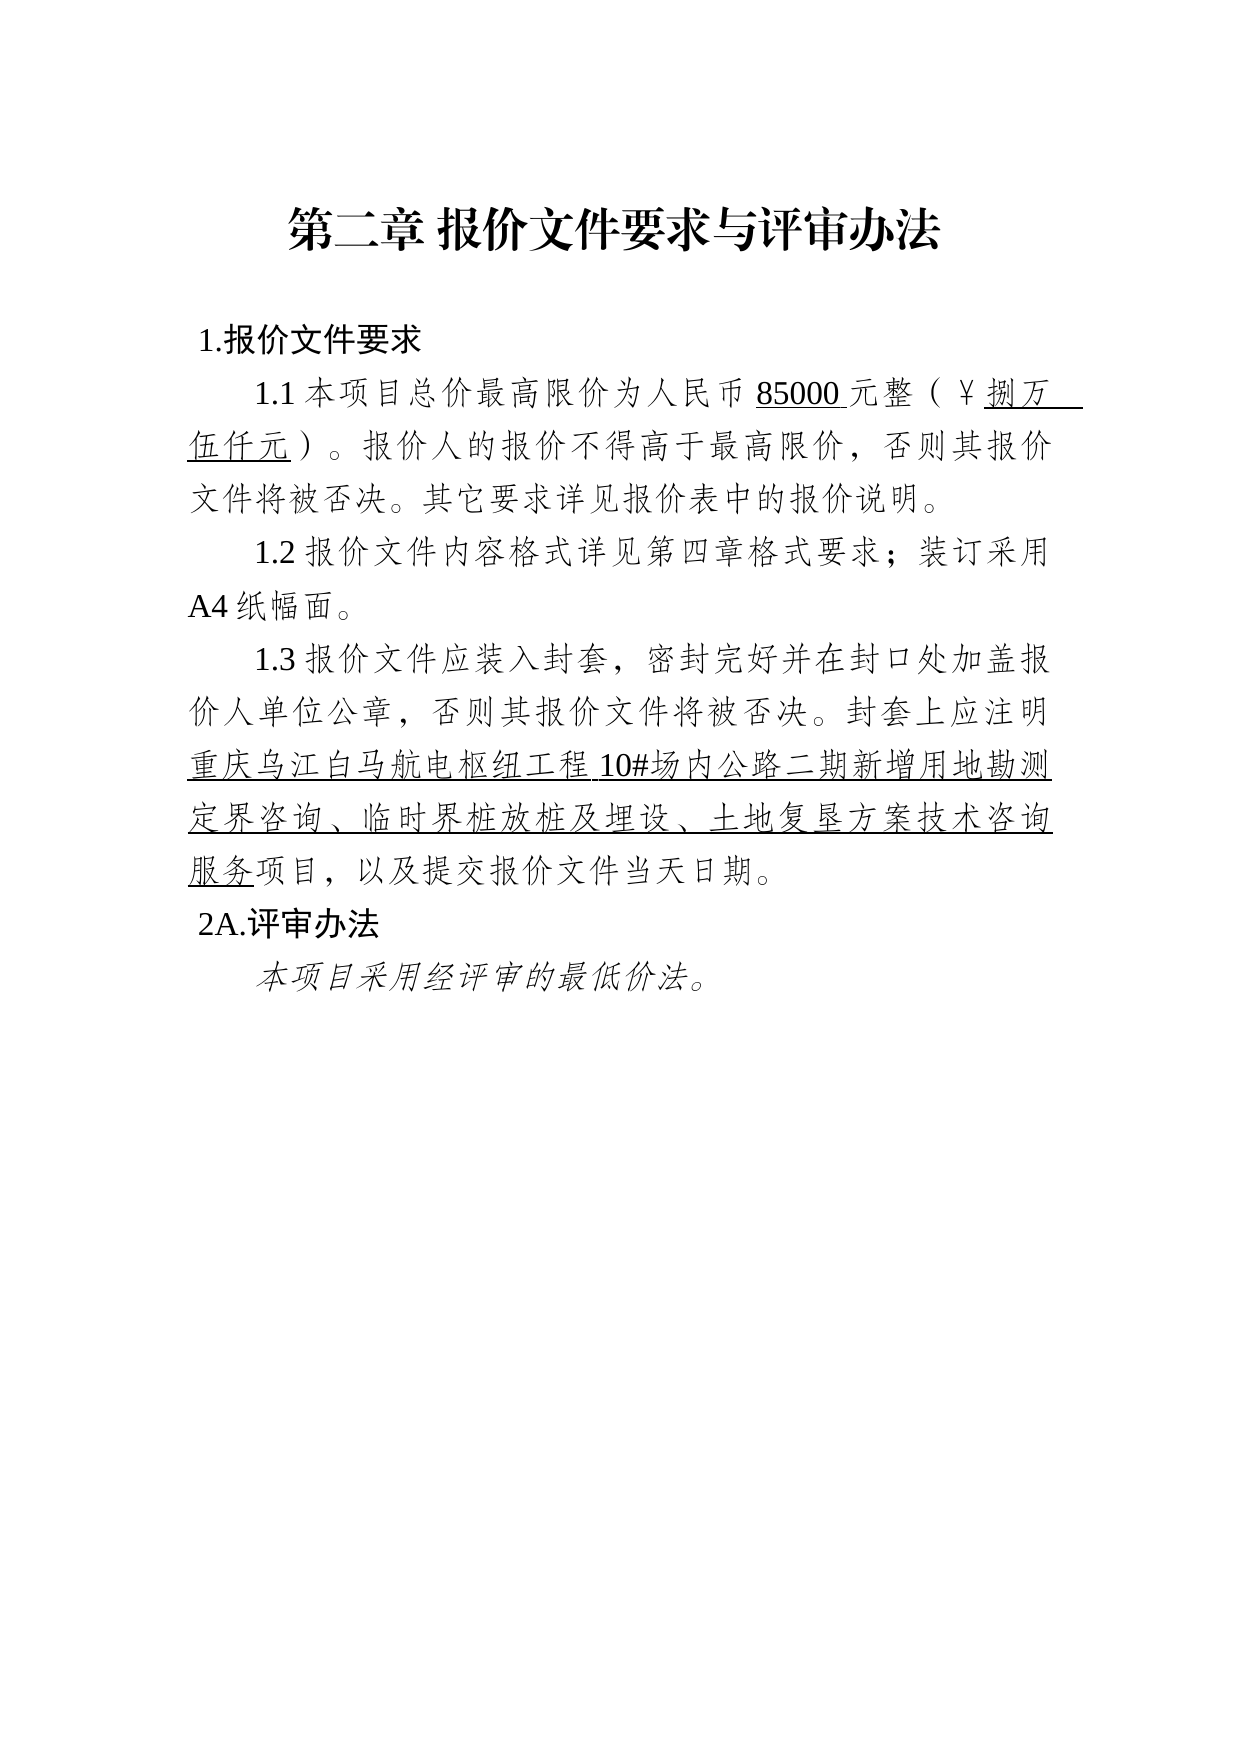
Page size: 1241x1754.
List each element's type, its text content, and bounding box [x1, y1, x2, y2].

text 1.3报价文件应装入封套，密封完好并在封口处加盖报价人单位公章，否则其报价文件将被否决。封套上应注明：重庆乌江白马航电枢纽工程10#场内公路二期新增用地勘测定界咨询、临时界桩放桩及埋设、土地复垦方案技术咨询服务项目，以及提交报价文件当天日期。 [187, 628, 1053, 832]
text 1.1本项目总价最高限价为人民币85000元整（￥捌万屋伍仟元）。报价人的报价不得高于最高限价，否则其报价文件将被否决。其它要求详见报价表中的报价说明。 [187, 362, 1053, 521]
text 本项目采用经评审的最低价法。 [187, 946, 1053, 999]
subtitle 2A.评审办法 [198, 893, 1041, 946]
text 第二章 报价文件要求与评审办法 [187, 203, 1041, 256]
subtitle 1.报价文件要求 [198, 309, 1041, 362]
text 1.2报价文件内容格式详见第四章格式要求；装订采用A4纸幅面。 [187, 521, 1053, 628]
text 1.3报价文件应装入封套，密封完好并在封口处加盖报价人单位公章，否则其报价文件将被否决。封套上应注明：重庆乌江白马航电枢纽工程10#场内公路二期新增用地勘测定界咨询、临时界桩放桩及埋设、土地复垦方案技术咨询服务项目，以及提交报价文件当天日期。 [187, 833, 1053, 893]
